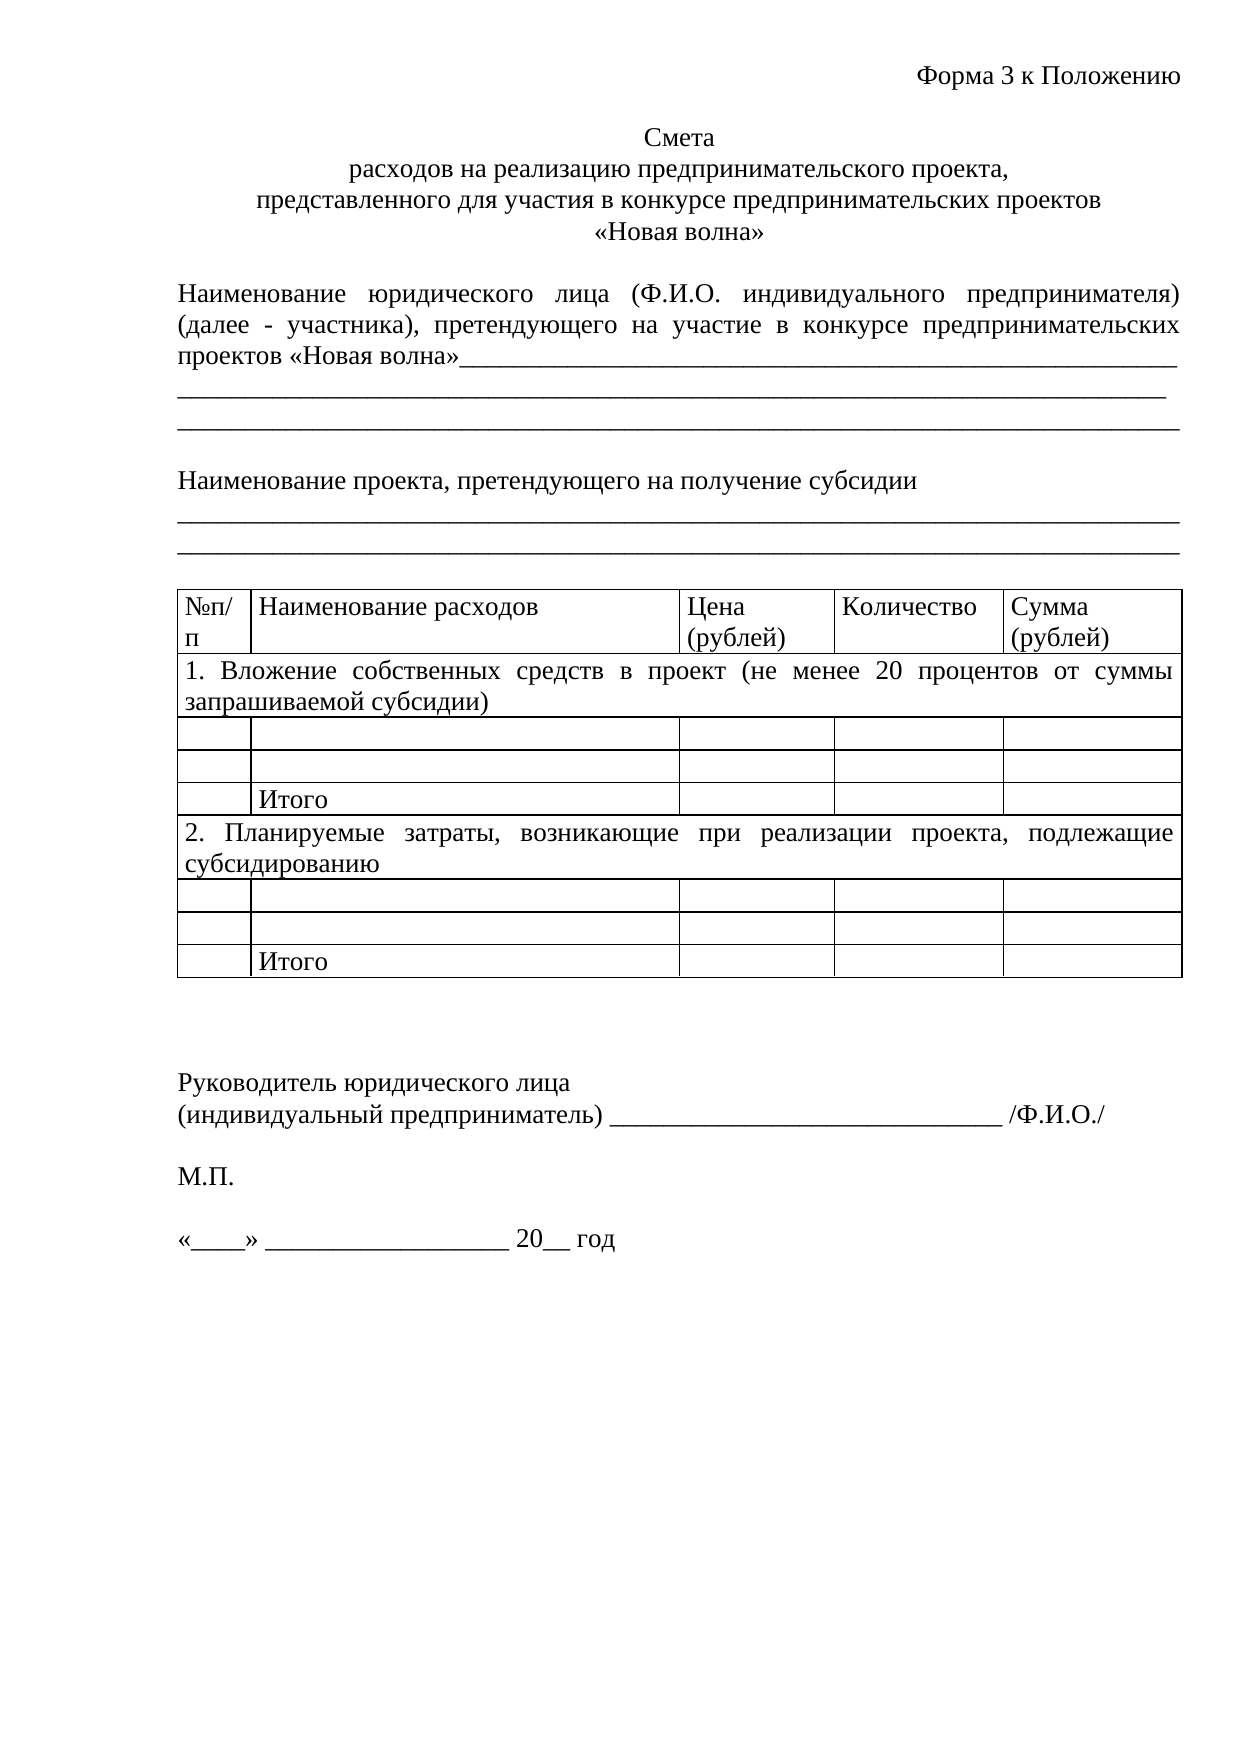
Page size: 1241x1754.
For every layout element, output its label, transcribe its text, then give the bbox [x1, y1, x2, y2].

table_cell [835, 751, 1003, 782]
table_header Цена (рублей) [680, 590, 834, 652]
table_cell [178, 945, 250, 976]
text «Новая волна» [177, 215, 1181, 246]
text __________________________________________________________________________ [177, 402, 1181, 433]
table_cell [178, 913, 250, 944]
table_cell [680, 751, 834, 782]
table_cell [252, 880, 679, 911]
table_cell [252, 751, 679, 782]
table_cell 1. Вложение собственных средств в проект (не менее 20 процентов от суммы запрашиваемой субсидии) [178, 654, 1181, 716]
table_cell Итого [252, 945, 679, 976]
text __________________________________________________________________________ [177, 526, 1181, 557]
text Наименование юридического лица (Ф.И.О. индивидуального предпринимателя) (далее - участника), претендующего на участие в конкурсе предпринимательских проектов «Новая волна»_____________________________________________________ [177, 277, 1181, 371]
table_cell [680, 718, 834, 749]
table_cell [835, 783, 1003, 814]
table_cell [252, 718, 679, 749]
table_cell [1004, 783, 1181, 814]
table_cell [178, 718, 250, 749]
table_cell [178, 751, 250, 782]
table_header Наименование расходов [252, 590, 679, 652]
table_cell [178, 880, 250, 911]
text Смета [177, 121, 1181, 152]
table_cell [1004, 945, 1181, 976]
text представленного для участия в конкурсе предпринимательских проектов [177, 184, 1181, 215]
text _________________________________________________________________________ [177, 371, 1181, 402]
table_cell [680, 783, 834, 814]
text Наименование проекта, претендующего на получение субсидии [177, 464, 1181, 495]
text М.П. [177, 1160, 1181, 1191]
table_cell Итого [252, 783, 679, 814]
table_cell [835, 880, 1003, 911]
text (индивидуальный предприниматель) _____________________________ /Ф.И.О./ [177, 1098, 1181, 1129]
table_cell [1004, 751, 1181, 782]
table_cell [1004, 880, 1181, 911]
table_cell [680, 880, 834, 911]
table_cell [835, 718, 1003, 749]
table_cell [1004, 913, 1181, 944]
table_cell [178, 783, 250, 814]
text «____» __________________ 20__ год [177, 1222, 1181, 1253]
table_cell [835, 945, 1003, 976]
table_cell 2. Планируемые затраты, возникающие при реализации проекта, подлежащие субсидированию [178, 816, 1181, 878]
table_header Количество [835, 590, 1003, 652]
table_cell [252, 913, 679, 944]
table_header №п/п [178, 590, 250, 652]
text Руководитель юридического лица [177, 1067, 1181, 1098]
table_cell [680, 945, 834, 976]
table_cell [835, 913, 1003, 944]
text Форма 3 к Положению [177, 59, 1181, 90]
text __________________________________________________________________________ [177, 495, 1181, 526]
table_cell [680, 913, 834, 944]
text расходов на реализацию предпринимательского проекта, [177, 152, 1181, 184]
table_header Сумма (рублей) [1004, 590, 1181, 652]
table_cell [1004, 718, 1181, 749]
